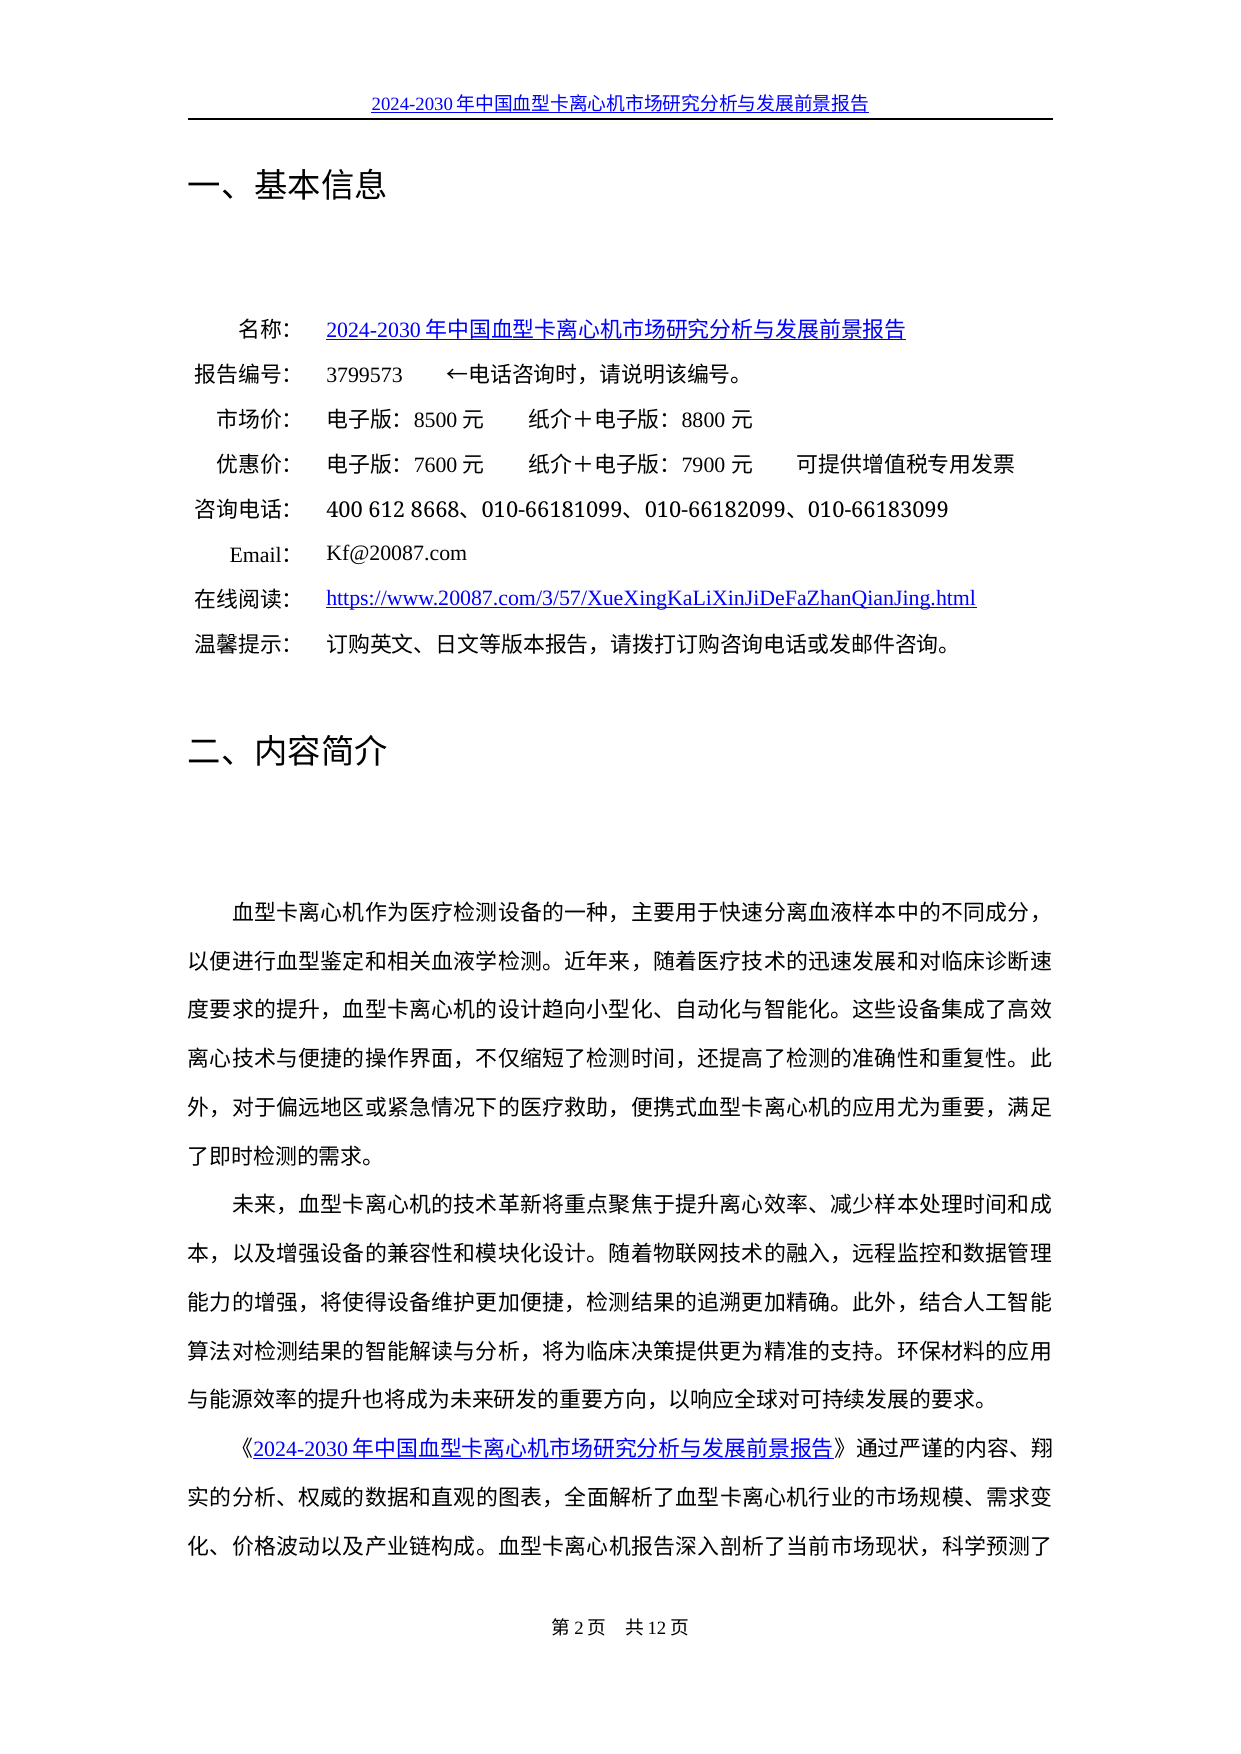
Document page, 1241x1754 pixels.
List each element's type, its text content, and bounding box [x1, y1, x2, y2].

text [187, 894, 1053, 1561]
table_cell Email： [167, 537, 315, 582]
table_cell [315, 582, 1073, 627]
table_cell 温馨提示： [167, 627, 315, 672]
title 二、内容简介 [187, 717, 1053, 782]
title 一、基本信息 [187, 150, 1053, 215]
table_cell 400 612 8668、010-66181099、010-66182099、010-66183099 [315, 492, 1073, 537]
table_header 名称： [167, 312, 315, 357]
table_cell 报告编号： [167, 357, 315, 402]
table_cell 3799573 ←电话咨询时，请说明该编号。 [315, 357, 1073, 402]
table_header 2024-2030年中国血型卡离心机市场研究分析与发展前景报告 [315, 312, 1073, 357]
table_cell 咨询电话： [167, 492, 315, 537]
table_cell Kf@20087.com [315, 537, 1073, 582]
table_cell 市场价： [167, 402, 315, 447]
table_cell 电子版：8500 元 纸介＋电子版：8800 元 [315, 402, 1073, 447]
table_cell 电子版：7600 元 纸介＋电子版：7900 元 可提供增值税专用发票 [315, 447, 1073, 492]
table_cell 订购英文、日文等版本报告，请拨打订购咨询电话或发邮件咨询。 [315, 627, 1073, 672]
table_cell 优惠价： [167, 447, 315, 492]
table_cell 在线阅读： [167, 582, 315, 627]
